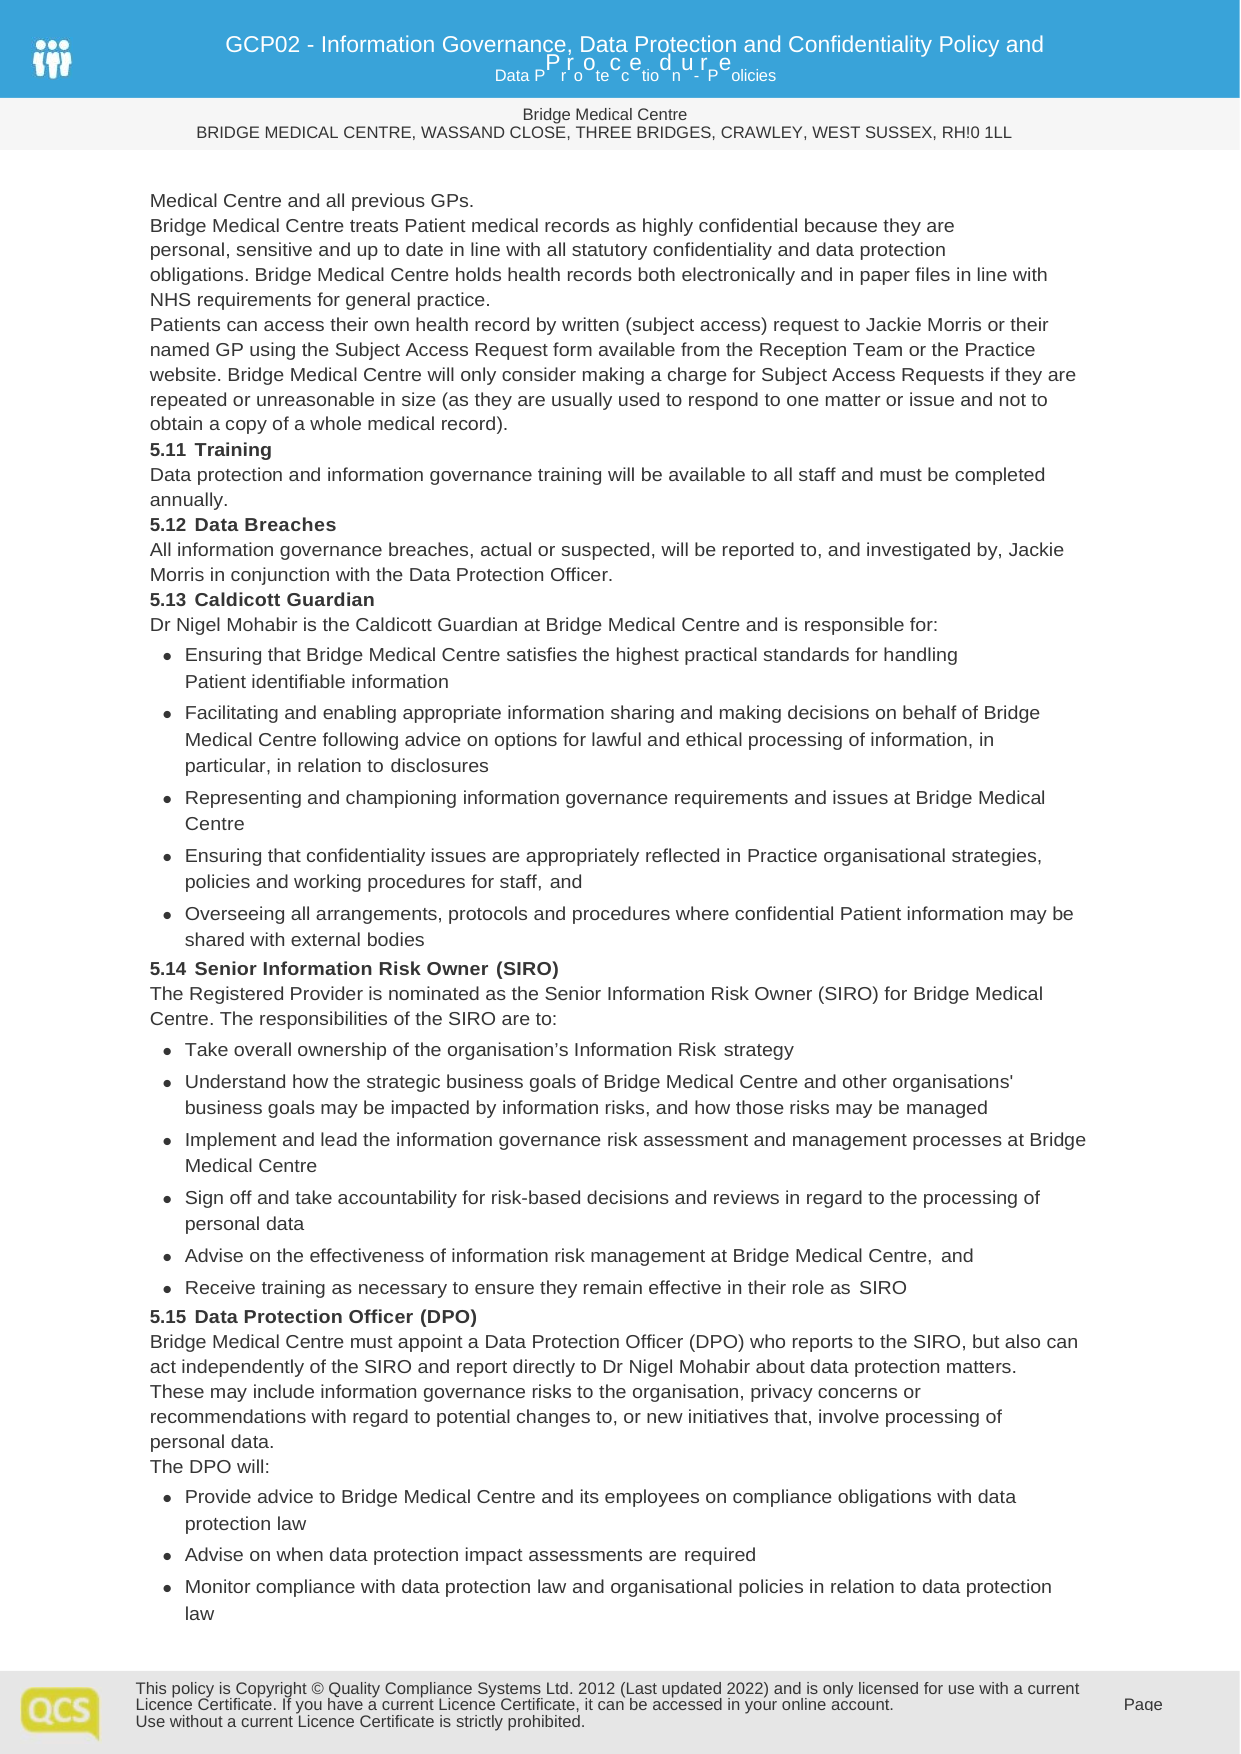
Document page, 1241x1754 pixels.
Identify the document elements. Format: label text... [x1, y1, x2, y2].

subtitle Training [149, 438, 1194, 460]
list Ensuring that Bridge Medical Centre satisfies the highest practical standards for handling Patient identifiable information [162, 644, 967, 692]
subtitle Data Protection Officer (DPO) [149, 1306, 1194, 1328]
text The DPO will: [149, 1456, 1194, 1477]
list Implement and lead the information governance risk assessment and management processes at Bridge Medical Centre [162, 1128, 1091, 1176]
subtitle Senior Information Risk Owner (SIRO) [149, 958, 1194, 979]
text The Registered Provider is nominated as the Senior Information Risk Owner (SIRO) for Bridge Medical Centre. The responsibilities of the SIRO are to: [149, 983, 1046, 1029]
text Bridge Medical Centre treats Patient medical records as highly confidential because they are personal, sensitive and up to date in line with all statutory confidentiality and data protection [149, 214, 1034, 261]
list Sign off and take accountability for risk-based decisions and reviews in regard to the processing of personal data [162, 1187, 1050, 1234]
list Advise on the effectiveness of information risk management at Bridge Medical Centre, and [162, 1244, 1194, 1266]
text obligations. Bridge Medical Centre holds health records both electronically and in paper files in line with NHS requirements for general practice. [149, 264, 1087, 311]
list Overseeing all arrangements, protocols and procedures where confidential Patient information may be shared with external bodies [162, 903, 1082, 950]
text Medical Centre and all previous GPs. [149, 189, 1194, 211]
text Patients can access their own health record by written (subject access) request to Jackie Morris or their named GP using the Subject Access Request form available from the Reception Team or the Practice website. Bridge Medical Centre will only consider making a charge for Subject Access Requests if they are repeated or unreasonable in size (as they are usually used to respond to one matter or issue and not to obtain a copy of a whole medical record). [149, 314, 1087, 435]
text Data protection and information governance training will be available to all staff and must be completed annually. [149, 464, 1087, 510]
list Monitor compliance with data protection law and organisational policies in relation to data protection law [162, 1576, 1059, 1624]
list Representing and championing information governance requirements and issues at Bridge Medical Centre [162, 786, 1053, 834]
list Facilitating and enabling appropriate information sharing and making decisions on behalf of Bridge Medical Centre following advice on options for lawful and ethical processing of information, in particular, in relation to disclosures [162, 702, 1051, 776]
text These may include information governance risks to the organisation, privacy concerns or recommendations with regard to potential changes to, or new initiatives that, involve processing of personal data. [149, 1381, 1072, 1452]
text Bridge Medical Centre must appoint a Data Protection Officer (DPO) who reports to the SIRO, but also can act independently of the SIRO and report directly to Dr Nigel Mohabir about data protection matters. [149, 1331, 1087, 1377]
list Take overall ownership of the organisation’s Information Risk strategy [162, 1038, 1194, 1060]
list Advise on when data protection impact assessments are required [162, 1544, 1194, 1566]
list Receive training as necessary to ensure they remain effective in their role as SIRO [162, 1277, 1194, 1298]
list Provide advice to Bridge Medical Centre and its employees on compliance obligations with data protection law [162, 1486, 1020, 1534]
picture [31, 37, 73, 80]
text Dr Nigel Mohabir is the Caldicott Guardian at Bridge Medical Centre and is responsible for: [149, 613, 1194, 635]
subtitle Data Breaches [149, 513, 1194, 535]
subtitle Caldicott Guardian [149, 588, 1194, 610]
list Understand how the strategic business goals of Bridge Medical Centre and other organisations' business goals may be impacted by information risks, and how those risks may be managed [162, 1070, 1021, 1118]
picture [20, 1687, 102, 1744]
text All information governance breaches, actual or suspected, will be reported to, and investigated by, Jackie Morris in conjunction with the Data Protection Officer. [149, 538, 1087, 585]
list Ensuring that confidentiality issues are appropriately reflected in Practice organisational strategies, policies and working procedures for staff, and [162, 844, 1053, 892]
